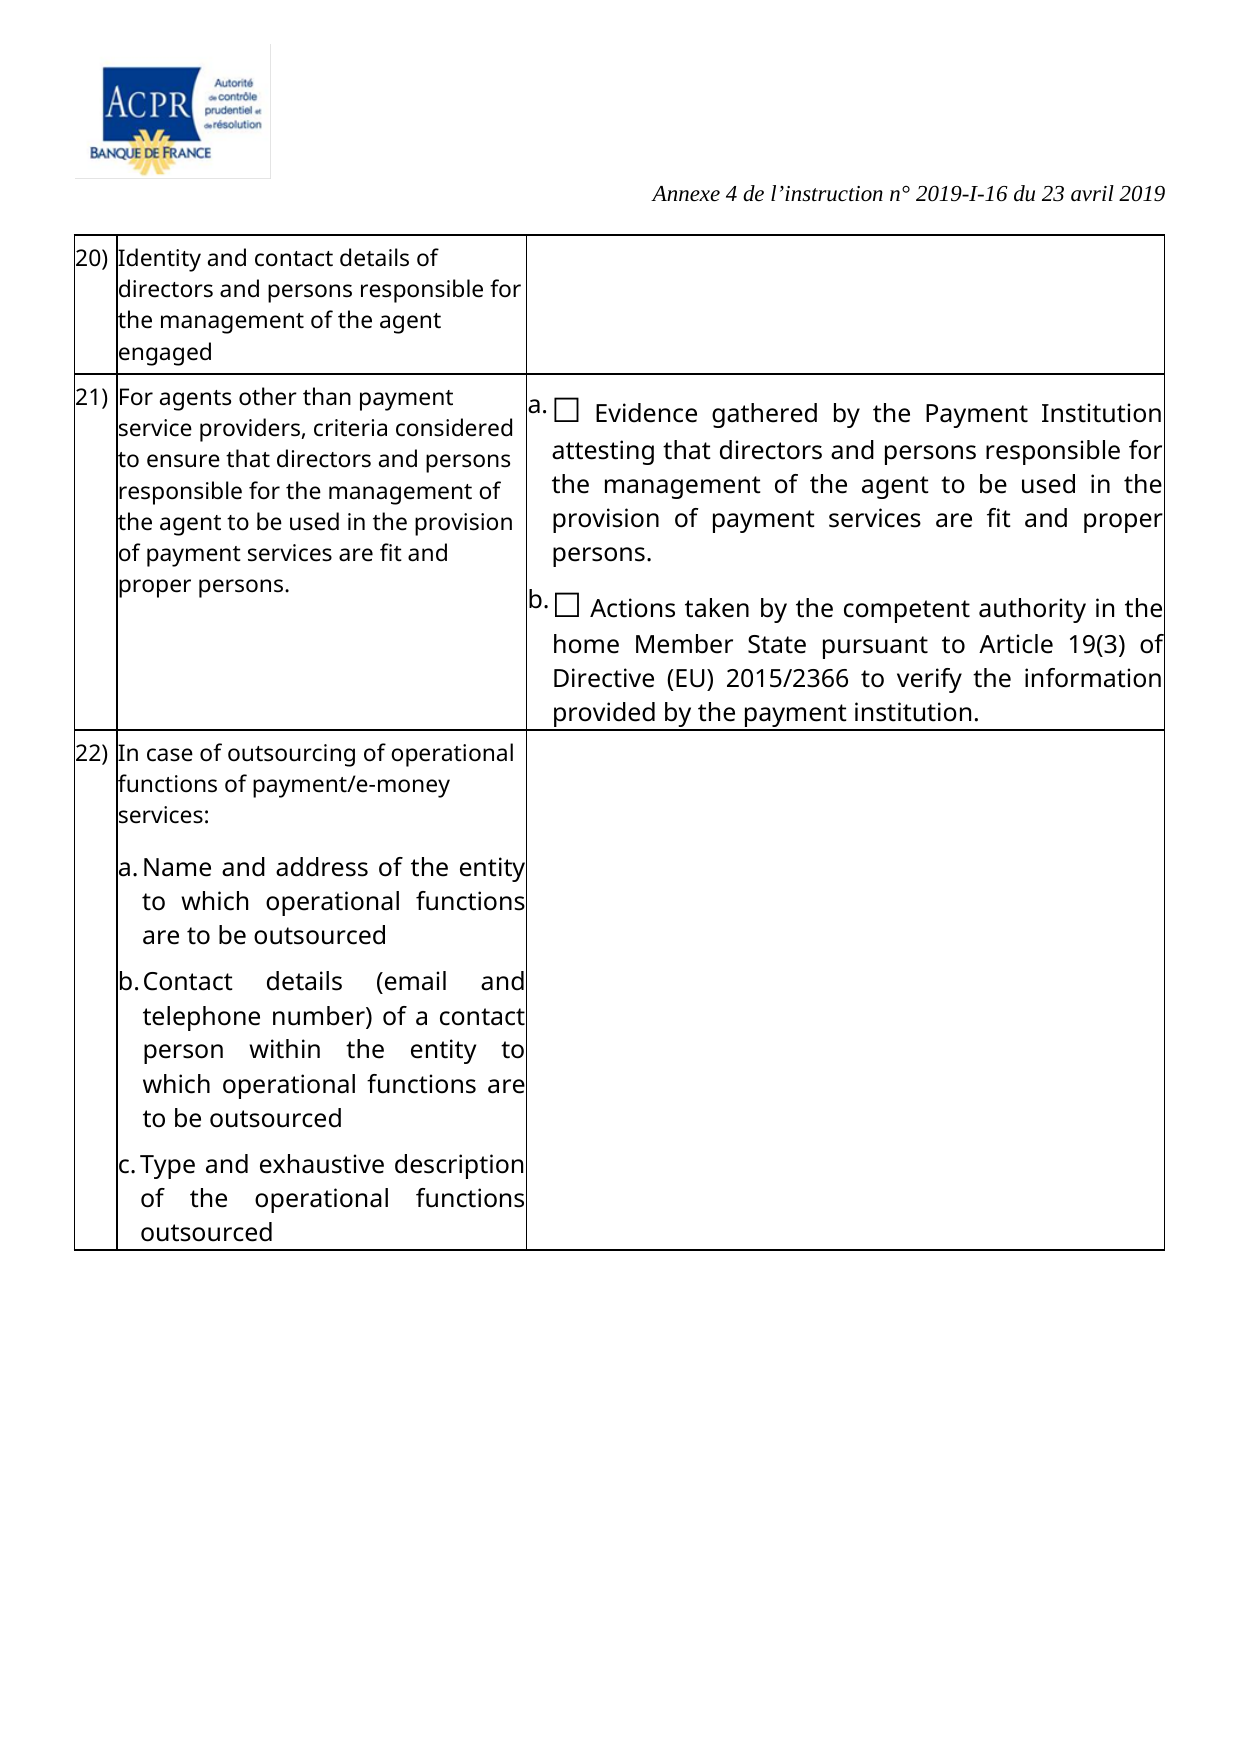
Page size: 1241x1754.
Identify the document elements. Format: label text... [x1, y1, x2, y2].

table_header Identity and contact details of directors and persons responsible for the management of the agent engaged [118, 236, 526, 373]
table_header [527, 236, 1164, 373]
table_cell [527, 731, 1164, 1249]
table_cell In case of outsourcing of operational functions of payment/e-money services: [118, 731, 526, 1249]
table_cell 21) [75, 375, 116, 729]
picture [75, 44, 272, 180]
table_cell For agents other than payment service providers, criteria considered to ensure that directors and persons responsible for the management of the agent to be used in the provision of payment services are fit and proper persons. [118, 375, 526, 729]
table_header 20) [75, 236, 116, 373]
table_cell [527, 375, 1164, 729]
table_cell 22) [75, 731, 116, 1249]
